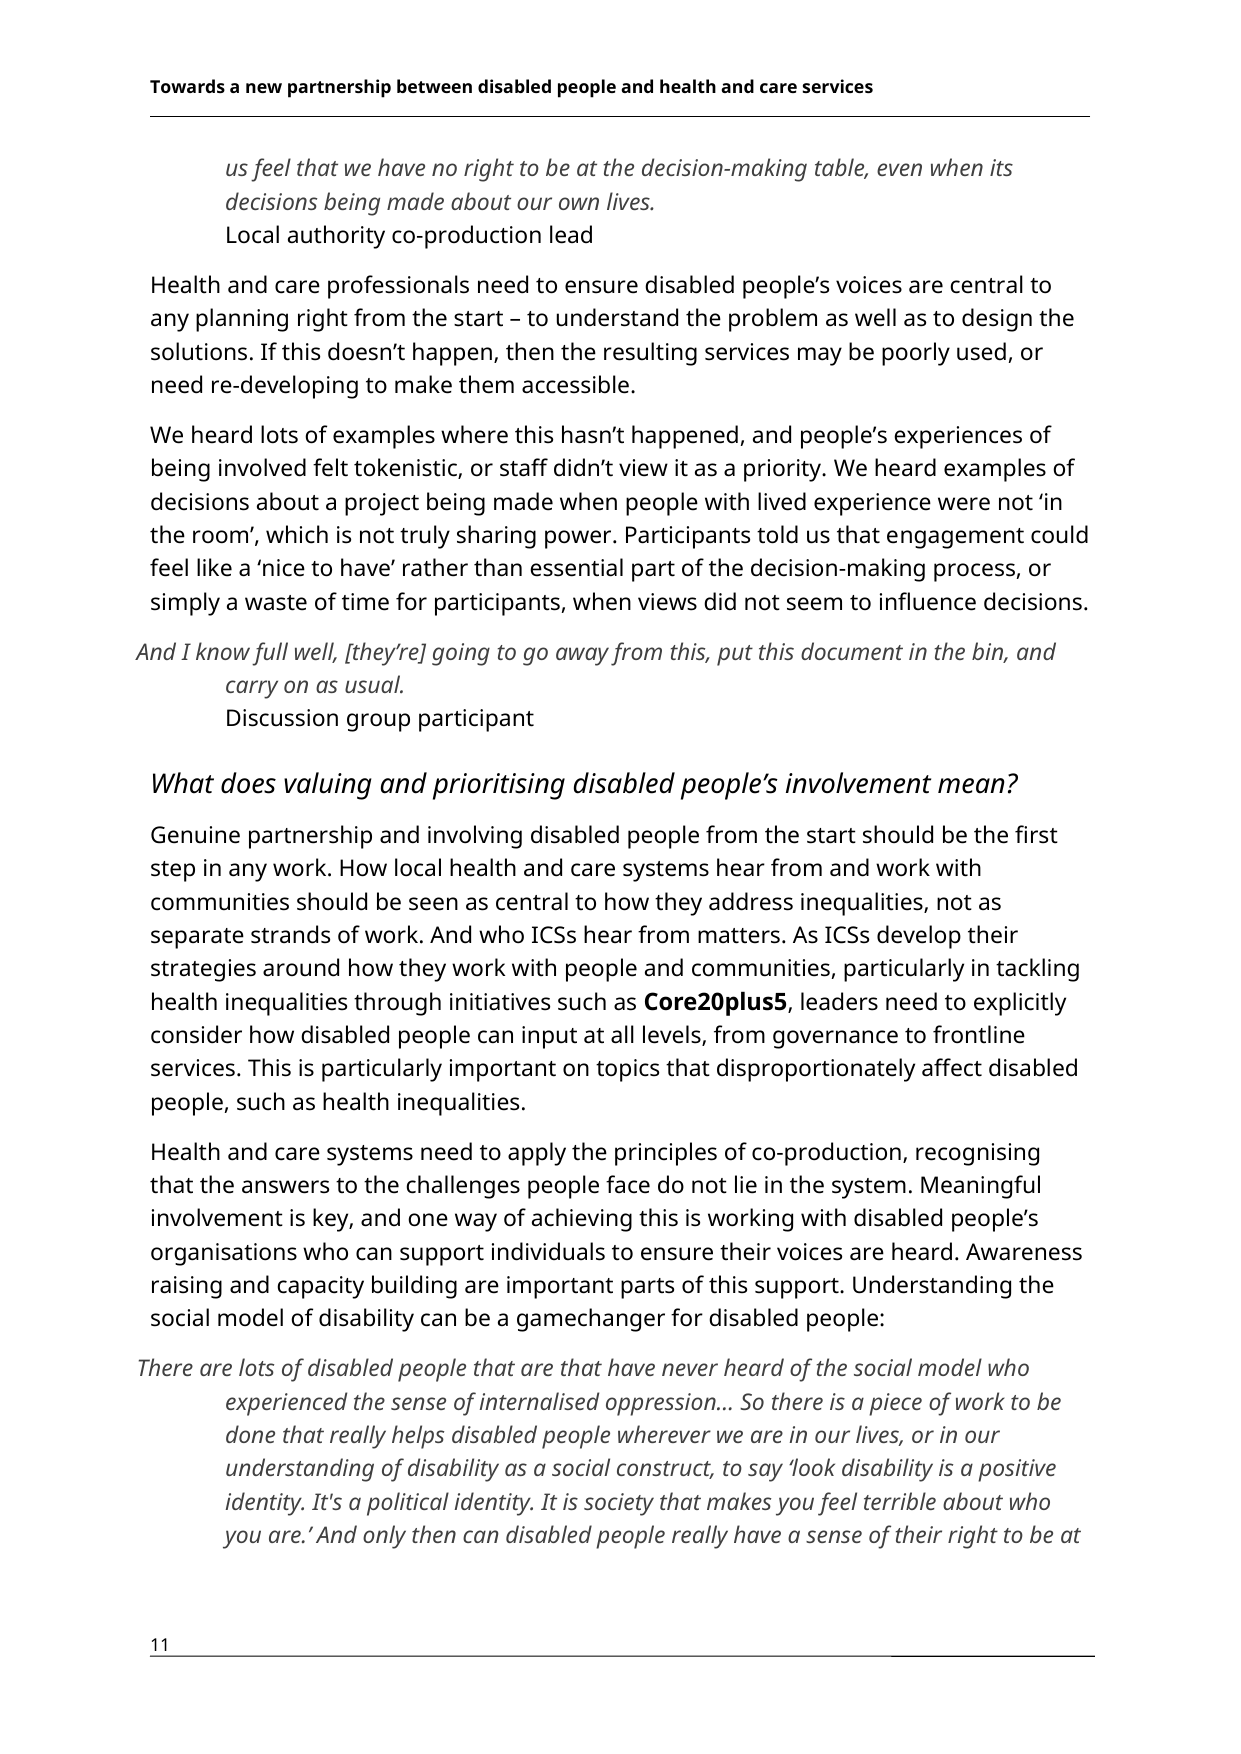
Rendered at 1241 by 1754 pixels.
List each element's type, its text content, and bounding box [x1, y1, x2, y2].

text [136, 1350, 1090, 1550]
text Health and care professionals need to ensure disabled people’s voices are central to any planning right from the start – to understand the problem as well as to design the solutions. If this doesn’t happen, then the resulting services may be poorly used, or need re-developing to make them accessible. [150, 267, 1090, 400]
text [136, 150, 1090, 250]
text We heard lots of examples where this hasn’t happened, and people’s experiences of being involved felt tokenistic, or staff didn’t view it as a priority. We heard examples of decisions about a project being made when people with lived experience were not ‘in the room’, which is not truly sharing power. Participants told us that engagement could feel like a ‘nice to have’ rather than essential part of the decision-making process, or simply a waste of time for participants, when views did not seem to influence decisions. [150, 417, 1090, 617]
text And I know full well, [they’re] going to go away from this, put this document in the bin, and carry on as usual. Discussion group participant [136, 633, 1090, 733]
text Health and care systems need to apply the principles of co-production, recognising that the answers to the challenges people face do not lie in the system. Meaningful involvement is key, and one way of achieving this is working with disabled people’s organisations who can support individuals to ensure their voices are heard. Awareness raising and capacity building are important parts of this support. Understanding the social model of disability can be a gamechanger for disabled people: [150, 1133, 1090, 1333]
text Genuine partnership and involving disabled people from the start should be the first step in any work. How local health and care systems hear from and work with communities should be seen as central to how they address inequalities, not as separate strands of work. And who ICSs hear from matters. As ICSs develop their strategies around how they work with people and communities, particularly in tackling health inequalities through initiatives such as Core20plus5, leaders need to explicitly consider how disabled people can input at all levels, from governance to frontline services. This is particularly important on topics that disproportionately affect disabled people, such as health inequalities. [150, 817, 1090, 1117]
subtitle What does valuing and prioritising disabled people’s involvement mean? [150, 767, 1090, 800]
